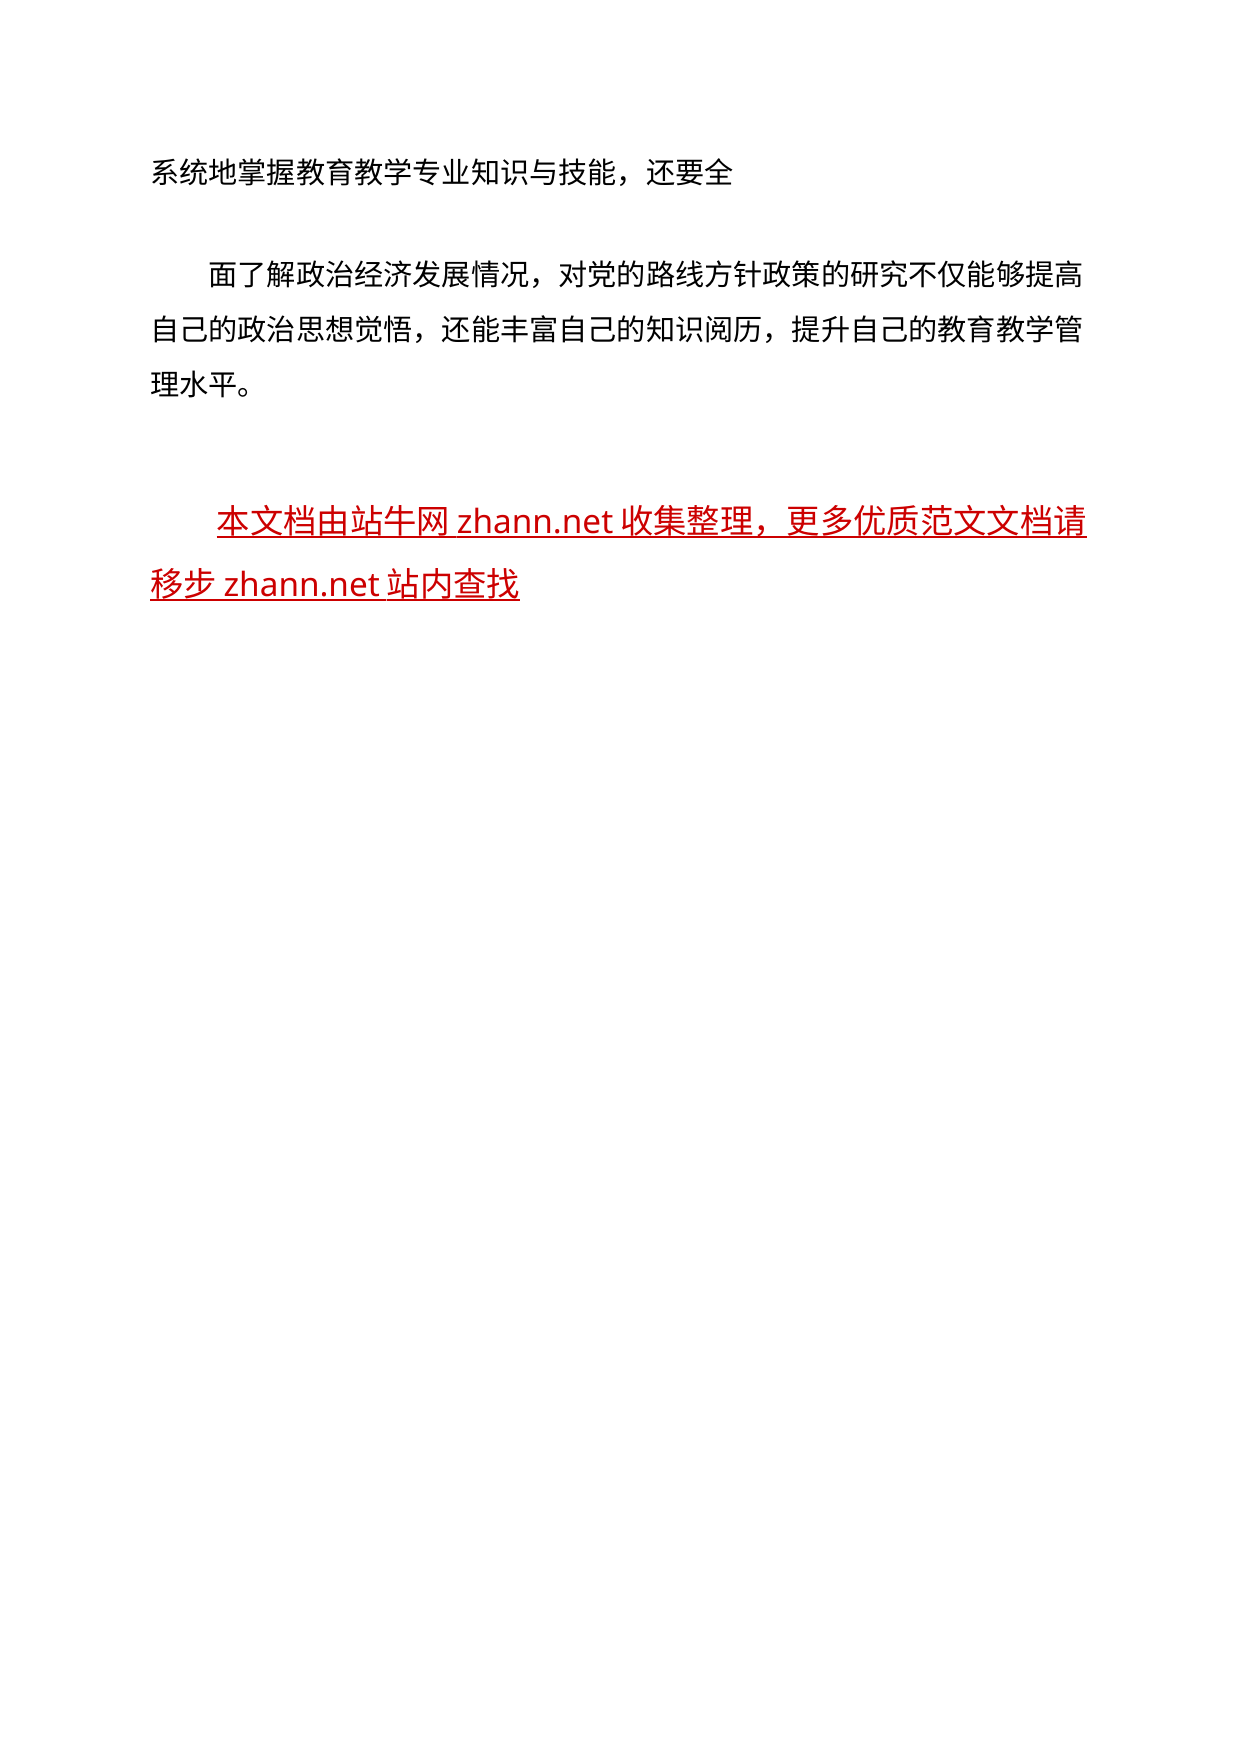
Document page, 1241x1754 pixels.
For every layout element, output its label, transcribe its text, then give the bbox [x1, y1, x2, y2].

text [150, 150, 1090, 192]
text 本文档由站牛网zhann.net收集整理，更多优质范文文档请移步zhann.net站内查找 [150, 494, 1090, 606]
text 面了解政治经济发展情况，对党的路线方针政策的研究不仅能够提高自己的政治思想觉悟，还能丰富自己的知识阅历，提升自己的教育教学管理水平。 [150, 252, 1090, 404]
